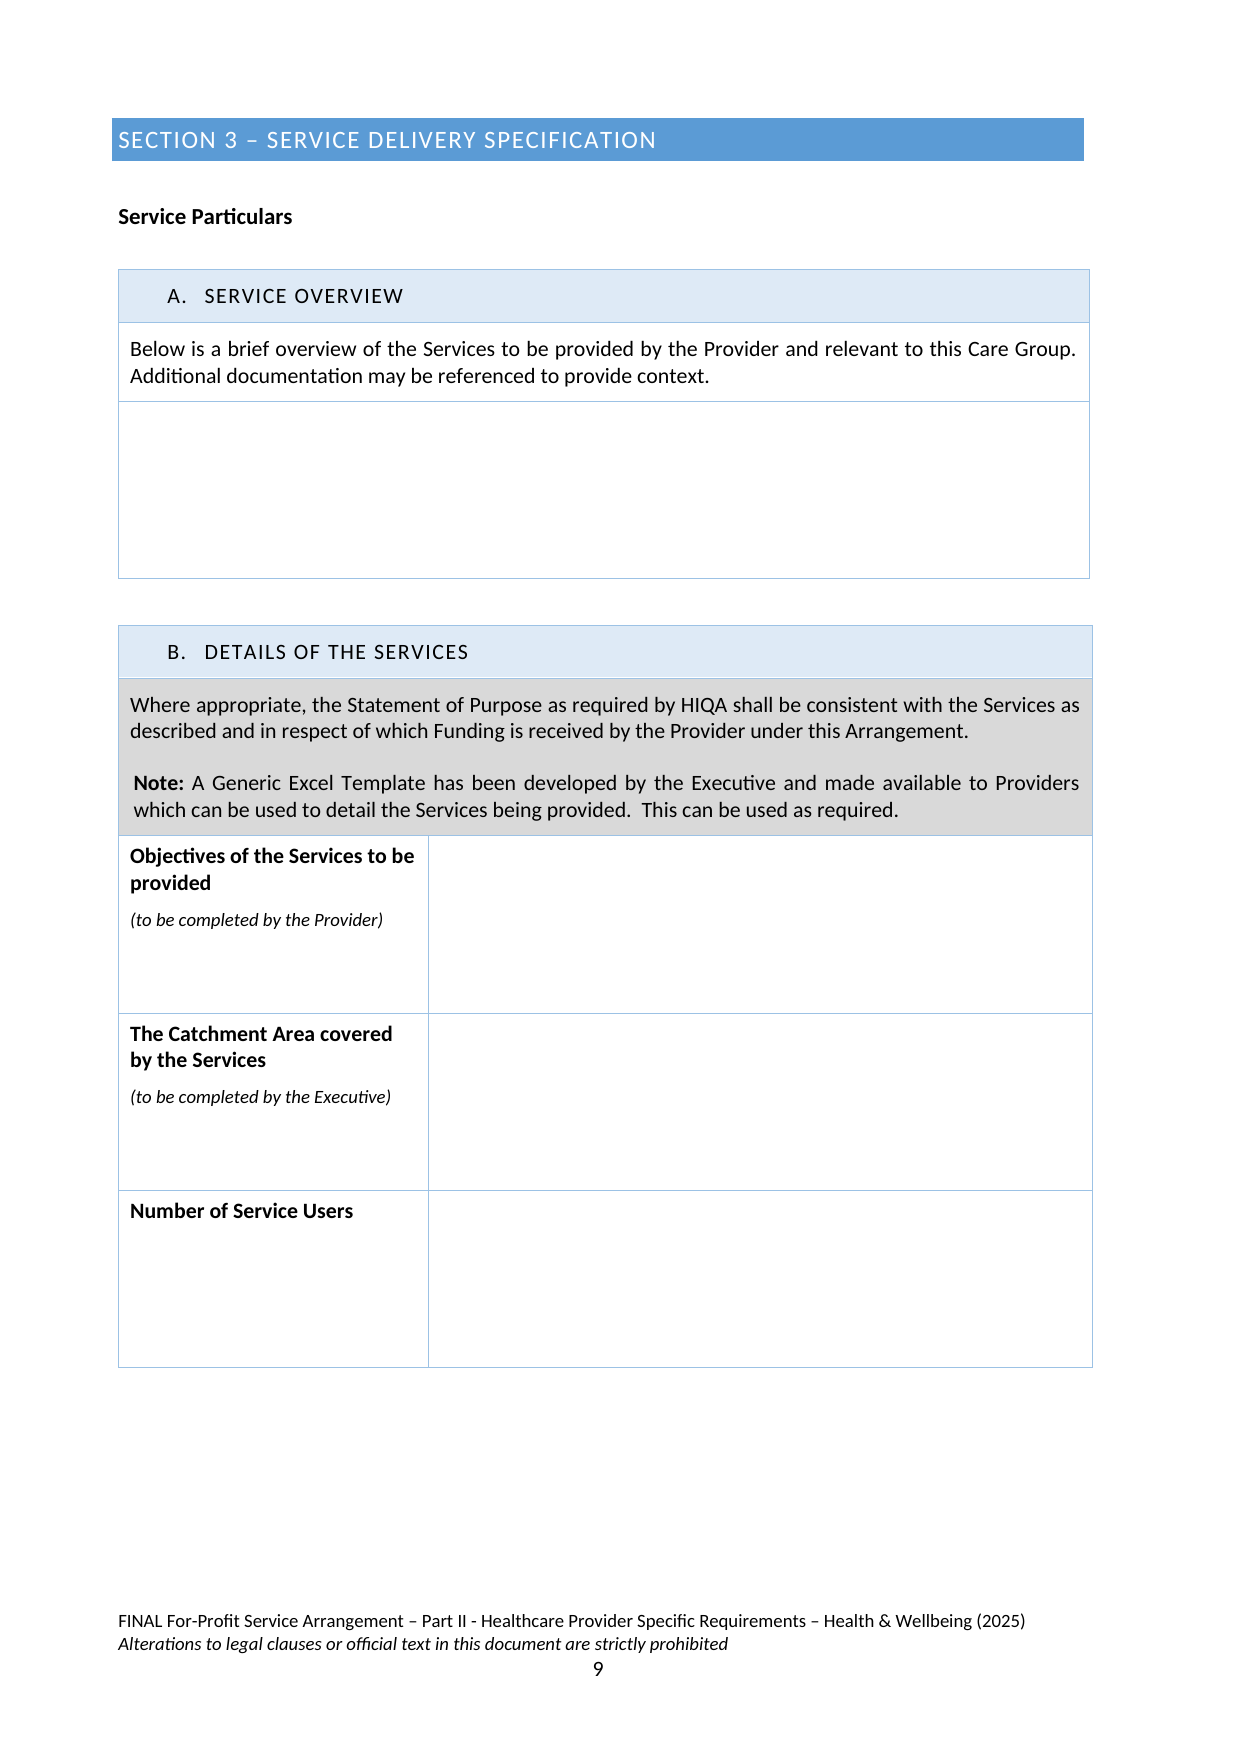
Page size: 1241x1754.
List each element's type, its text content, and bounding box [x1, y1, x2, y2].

table_cell [429, 836, 1092, 1012]
table_cell Number of Service Users [119, 1191, 428, 1367]
text Service Particulars [118, 202, 1078, 230]
subtitle SECTION 3 – Service Delivery Specification [118, 125, 1078, 155]
table_cell [119, 402, 1089, 578]
table_header Service Overview [119, 270, 1089, 322]
table_cell Below is a brief overview of the Services to be provided by the Provider and relevant to this Care Group. Additional documentation may be referenced to provide context. [119, 323, 1089, 401]
table_cell Where appropriate, the Statement of Purpose as required by HIQA shall be consistent with the Services as described and in respect of which Funding is received by the Provider under this Arrangement. Note: A Generic Excel Template has been developed by the Executive and made available to Providers which can be used to detail the Services being provided. This can be used as required. [119, 679, 1092, 835]
table_cell The Catchment Area covered by the Services (to be completed by the Executive) [119, 1014, 428, 1189]
table_cell [429, 1014, 1092, 1189]
table_cell Objectives of the Services to be provided (to be completed by the Provider) [119, 836, 428, 1012]
table_cell [429, 1191, 1092, 1367]
table_header Details of the Services [119, 626, 1092, 677]
